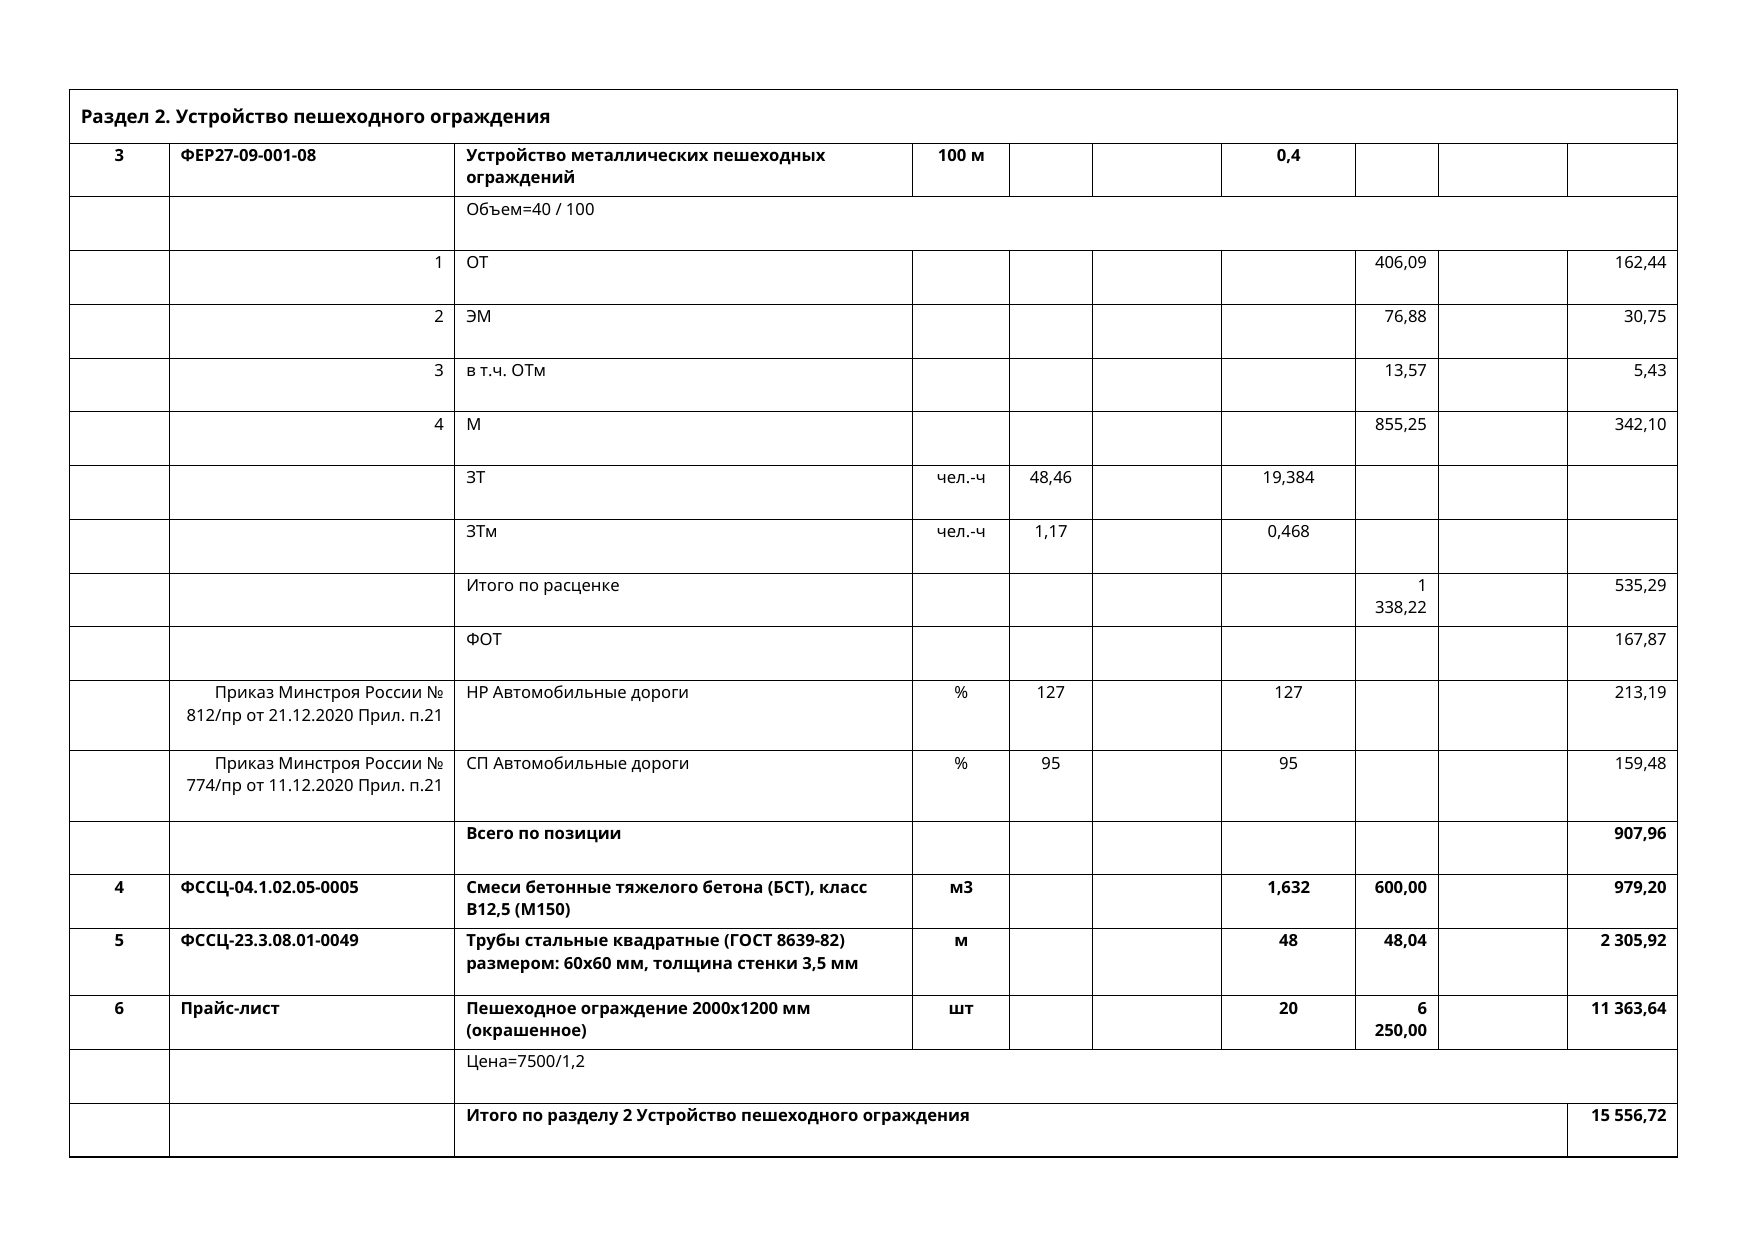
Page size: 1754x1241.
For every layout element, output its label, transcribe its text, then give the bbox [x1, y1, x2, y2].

table_cell 855,25 [1356, 412, 1438, 465]
table_cell [1222, 305, 1355, 357]
table_cell [1093, 251, 1221, 304]
table_cell [1356, 520, 1438, 572]
table_cell 159,48 [1568, 751, 1677, 821]
table_cell % [913, 681, 1009, 750]
table_cell [1222, 359, 1355, 411]
table_cell [1093, 520, 1221, 572]
table_cell чел.-ч [913, 466, 1009, 519]
table_cell в т.ч. ОТм [455, 359, 912, 411]
table_cell ФЕР27-09-001-08 [170, 144, 454, 196]
table_cell [1439, 412, 1567, 465]
table_cell [1439, 251, 1567, 304]
table_cell 20 [1222, 996, 1355, 1049]
table_cell [1222, 251, 1355, 304]
table_cell [1356, 627, 1438, 680]
table_cell [170, 466, 454, 519]
table_cell [1439, 305, 1567, 357]
table_cell Устройство металлических пешеходных ограждений [455, 144, 912, 196]
table_cell Раздел 2. Устройство пешеходного ограждения [70, 90, 1677, 142]
table_cell 4 [70, 875, 169, 928]
table_cell [1439, 929, 1567, 995]
table_cell [70, 1104, 169, 1156]
table_cell [1356, 681, 1438, 750]
table_cell 3 [70, 144, 169, 196]
table_cell [913, 359, 1009, 411]
table_cell [70, 197, 169, 250]
table_cell шт [913, 996, 1009, 1049]
table_cell 406,09 [1356, 251, 1438, 304]
table_cell 1,17 [1010, 520, 1092, 572]
table_cell 4 [170, 412, 454, 465]
table_cell [170, 627, 454, 680]
table_cell [1010, 875, 1092, 928]
table_cell 6 [70, 996, 169, 1049]
table_cell 342,10 [1568, 412, 1677, 465]
table_cell Прайс-лист [170, 996, 454, 1049]
table_cell % [913, 751, 1009, 821]
table_cell 3 [170, 359, 454, 411]
table_cell [1093, 305, 1221, 357]
table_cell 907,96 [1568, 822, 1677, 874]
table_cell [1010, 359, 1092, 411]
table_cell [1010, 822, 1092, 874]
table_cell 0,4 [1222, 144, 1355, 196]
table_cell [1439, 822, 1567, 874]
table_cell чел.-ч [913, 520, 1009, 572]
table_cell [913, 627, 1009, 680]
table_cell [1093, 822, 1221, 874]
table_cell [1222, 412, 1355, 465]
table_cell [70, 681, 169, 750]
table_cell [1356, 144, 1438, 196]
table_cell [70, 751, 169, 821]
table_cell НР Автомобильные дороги [455, 681, 912, 750]
table_cell Итого по расценке [455, 574, 912, 626]
table_cell [70, 466, 169, 519]
table_cell 213,19 [1568, 681, 1677, 750]
table_cell [170, 822, 454, 874]
table_cell ЗТ [455, 466, 912, 519]
table_cell [70, 520, 169, 572]
table_cell 48,04 [1356, 929, 1438, 995]
table_cell [1439, 996, 1567, 1049]
table_cell [1439, 681, 1567, 750]
table_cell [1356, 751, 1438, 821]
table_cell [1093, 751, 1221, 821]
table_cell [1093, 627, 1221, 680]
table_cell [1093, 875, 1221, 928]
table_cell 15 556,72 [1568, 1104, 1677, 1156]
table_cell [170, 197, 454, 250]
table_cell [70, 1050, 169, 1103]
table_cell 127 [1222, 681, 1355, 750]
table_cell [1568, 520, 1677, 572]
table_cell 100 м [913, 144, 1009, 196]
table_cell [1010, 574, 1092, 626]
table_cell [1010, 929, 1092, 995]
table_cell м [913, 929, 1009, 995]
table_cell [1568, 466, 1677, 519]
table_cell [913, 574, 1009, 626]
table_cell 1 338,22 [1356, 574, 1438, 626]
table_cell ОТ [455, 251, 912, 304]
table_cell [1439, 144, 1567, 196]
table_cell [1010, 996, 1092, 1049]
table_cell 13,57 [1356, 359, 1438, 411]
table_cell [1439, 627, 1567, 680]
table_cell М [455, 412, 912, 465]
table_cell 167,87 [1568, 627, 1677, 680]
table_cell [70, 574, 169, 626]
table_cell [1010, 305, 1092, 357]
table_cell [913, 412, 1009, 465]
table_cell [1093, 412, 1221, 465]
table_cell 6 250,00 [1356, 996, 1438, 1049]
table_cell 1,632 [1222, 875, 1355, 928]
table_cell Смеси бетонные тяжелого бетона (БСТ), класс В12,5 (М150) [455, 875, 912, 928]
table_cell ФССЦ-04.1.02.05-0005 [170, 875, 454, 928]
table_cell [70, 251, 169, 304]
table_cell [913, 305, 1009, 357]
table_cell [1439, 520, 1567, 572]
table_cell [1010, 627, 1092, 680]
table_cell ЗТм [455, 520, 912, 572]
table_cell 127 [1010, 681, 1092, 750]
table_cell [70, 822, 169, 874]
table_cell [170, 1050, 454, 1103]
table_cell Всего по позиции [455, 822, 912, 874]
table_cell 48 [1222, 929, 1355, 995]
table_cell 19,384 [1222, 466, 1355, 519]
table_cell [1439, 751, 1567, 821]
table_cell [170, 1104, 454, 1156]
table_cell [1222, 627, 1355, 680]
table_cell [170, 574, 454, 626]
table_cell [70, 305, 169, 357]
table_cell [913, 822, 1009, 874]
table_cell ФССЦ-23.3.08.01-0049 [170, 929, 454, 995]
table_cell 1 [170, 251, 454, 304]
table_cell [1093, 929, 1221, 995]
table_cell [1093, 996, 1221, 1049]
table_cell 0,468 [1222, 520, 1355, 572]
table_cell Цена=7500/1,2 [455, 1050, 1677, 1103]
table_cell 30,75 [1568, 305, 1677, 357]
table_cell Объем=40 / 100 [455, 197, 1677, 250]
table_cell [1439, 875, 1567, 928]
table_cell [70, 627, 169, 680]
table_cell 600,00 [1356, 875, 1438, 928]
table_cell 535,29 [1568, 574, 1677, 626]
table_cell 5,43 [1568, 359, 1677, 411]
table_cell 11 363,64 [1568, 996, 1677, 1049]
table_cell ЭМ [455, 305, 912, 357]
table_cell 162,44 [1568, 251, 1677, 304]
table_cell [170, 520, 454, 572]
table_cell 76,88 [1356, 305, 1438, 357]
table_cell 48,46 [1010, 466, 1092, 519]
table_cell [1093, 681, 1221, 750]
table_cell [1093, 359, 1221, 411]
table_cell [1222, 574, 1355, 626]
table_cell [1568, 144, 1677, 196]
table_cell 5 [70, 929, 169, 995]
table_cell [1439, 466, 1567, 519]
table_cell [913, 251, 1009, 304]
table_cell 95 [1010, 751, 1092, 821]
table_cell м3 [913, 875, 1009, 928]
table_cell Трубы стальные квадратные (ГОСТ 8639-82) размером: 60х60 мм, толщина стенки 3,5 мм [455, 929, 912, 995]
table_cell [70, 359, 169, 411]
table_cell [1356, 822, 1438, 874]
table_cell [1093, 574, 1221, 626]
table_cell [1010, 412, 1092, 465]
table_cell 2 [170, 305, 454, 357]
table_cell ФОТ [455, 627, 912, 680]
table_cell [1093, 144, 1221, 196]
table_cell [1439, 359, 1567, 411]
table_cell [1010, 144, 1092, 196]
table_cell СП Автомобильные дороги [455, 751, 912, 821]
table_cell [1356, 466, 1438, 519]
table_cell [1222, 822, 1355, 874]
table_cell Приказ Минстроя России № 812/пр от 21.12.2020 Прил. п.21 [170, 681, 454, 750]
table_cell [1439, 574, 1567, 626]
table_cell [70, 412, 169, 465]
table_cell 95 [1222, 751, 1355, 821]
table_cell [1093, 466, 1221, 519]
table_cell [1010, 251, 1092, 304]
table_cell 979,20 [1568, 875, 1677, 928]
table_cell Приказ Минстроя России № 774/пр от 11.12.2020 Прил. п.21 [170, 751, 454, 821]
table_cell Итого по разделу 2 Устройство пешеходного ограждения [455, 1104, 1567, 1156]
table_cell 2 305,92 [1568, 929, 1677, 995]
table_cell Пешеходное ограждение 2000х1200 мм (окрашенное) [455, 996, 912, 1049]
